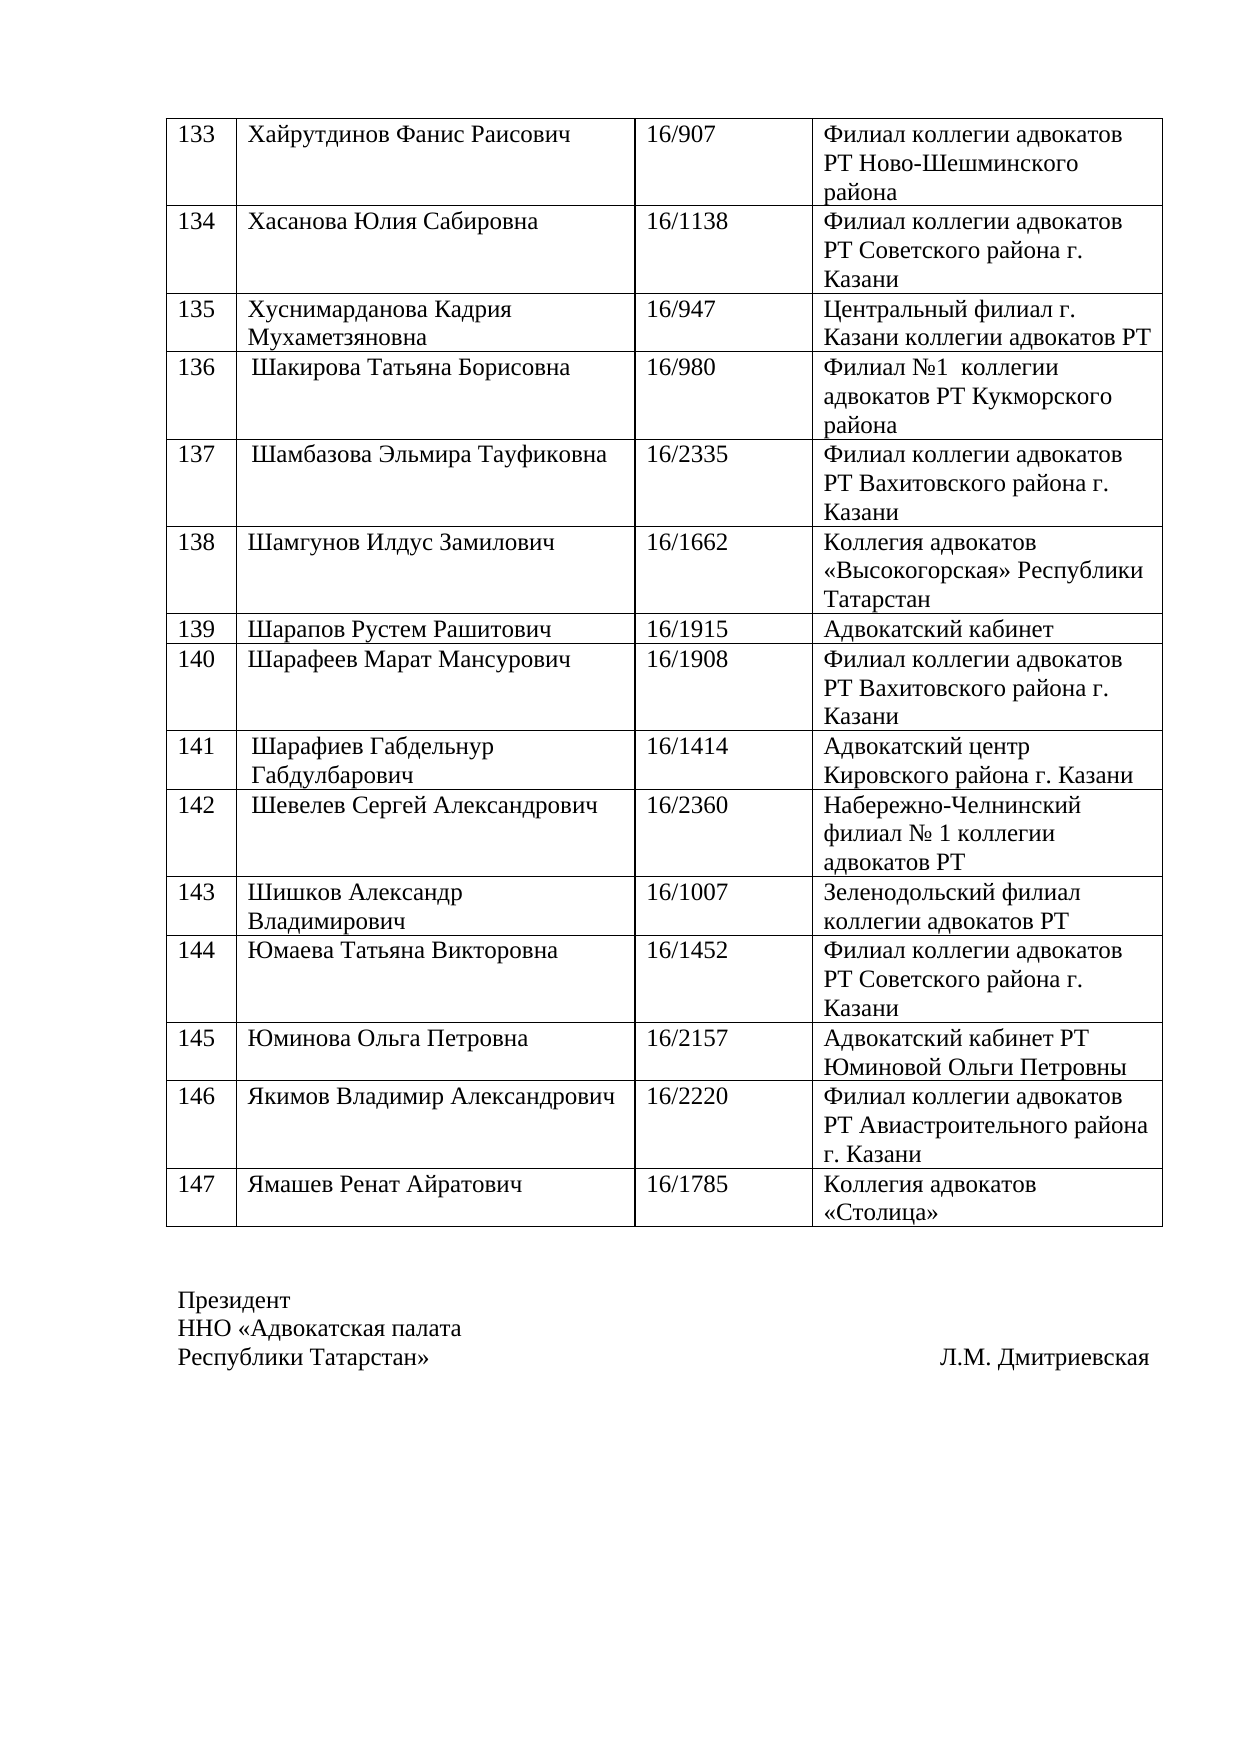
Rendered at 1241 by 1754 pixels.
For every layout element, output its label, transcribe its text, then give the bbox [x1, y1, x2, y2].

text ННО «Адвокатская палата [177, 1313, 1152, 1342]
table_cell Филиал коллегии адвокатов РТ Вахитовского района г. Казани [813, 440, 1162, 526]
table_cell 133 [167, 119, 236, 205]
table_cell 16/1662 [636, 527, 812, 613]
table_cell Набережно-Челнинский филиал № 1 коллегии адвокатов РТ [813, 790, 1162, 876]
table_cell Ямашев Ренат Айратович [237, 1169, 634, 1226]
table_cell 139 [167, 614, 236, 643]
table_cell 147 [167, 1169, 236, 1226]
table_cell Коллегия адвокатов «Столица» [813, 1169, 1162, 1226]
table_cell Якимов Владимир Александрович [237, 1081, 634, 1168]
table_cell 142 [167, 790, 236, 876]
table_cell Шамбазова Эльмира Тауфиковна [237, 440, 634, 526]
table_cell Шарапов Рустем Рашитович [237, 614, 634, 643]
table_cell 16/947 [636, 294, 812, 351]
table_cell Юмаева Татьяна Викторовна [237, 936, 634, 1022]
table_cell Филиал коллегии адвокатов РТ Советского района г. Казани [813, 206, 1162, 293]
table_cell 16/2360 [636, 790, 812, 876]
table_cell 145 [167, 1023, 236, 1080]
table_cell Хуснимарданова Кадрия Мухаметзяновна [237, 294, 634, 351]
table_cell Филиал коллегии адвокатов РТ Вахитовского района г. Казани [813, 644, 1162, 730]
table_cell 16/980 [636, 352, 812, 438]
table_cell 16/2335 [636, 440, 812, 526]
table_cell 16/1785 [636, 1169, 812, 1226]
table_cell 16/1908 [636, 644, 812, 730]
table_cell 141 [167, 731, 236, 789]
table_cell Юминова Ольга Петровна [237, 1023, 634, 1080]
table_cell 143 [167, 877, 236, 934]
table_cell Филиал №1 коллегии адвокатов РТ Кукморского района [813, 352, 1162, 438]
table_cell Филиал коллегии адвокатов РТ Ново-Шешминского района [813, 119, 1162, 205]
table_cell Адвокатский кабинет [813, 614, 1162, 643]
table_cell Хайрутдинов Фанис Раисович [237, 119, 634, 205]
table_cell Центральный филиал г. Казани коллегии адвокатов РТ [813, 294, 1162, 351]
table_cell Хасанова Юлия Сабировна [237, 206, 634, 293]
text Президент [177, 1285, 1152, 1313]
table_cell 16/1138 [636, 206, 812, 293]
table_cell Шакирова Татьяна Борисовна [237, 352, 634, 438]
table_cell Шамгунов Илдус Замилович [237, 527, 634, 613]
table_cell Шевелев Сергей Александрович [237, 790, 634, 876]
table_cell Шарафеев Марат Мансурович [237, 644, 634, 730]
table_cell Адвокатский кабинет РТ Юминовой Ольги Петровны [813, 1023, 1162, 1080]
table_cell 16/1414 [636, 731, 812, 789]
table_cell 144 [167, 936, 236, 1022]
table_cell Филиал коллегии адвокатов РТ Советского района г. Казани [813, 936, 1162, 1022]
table_cell Филиал коллегии адвокатов РТ Авиастроительного района г. Казани [813, 1081, 1162, 1168]
table_cell Коллегия адвокатов «Высокогорская» Республики Татарстан [813, 527, 1162, 613]
table_cell 16/1007 [636, 877, 812, 934]
table_cell 16/907 [636, 119, 812, 205]
table_cell 140 [167, 644, 236, 730]
table_cell 16/1452 [636, 936, 812, 1022]
table_cell Шишков Александр Владимирович [237, 877, 634, 934]
text Республики Татарстан» Л.М. Дмитриевская [177, 1342, 1152, 1371]
table_cell Зеленодольский филиал коллегии адвокатов РТ [813, 877, 1162, 934]
table_cell 146 [167, 1081, 236, 1168]
table_cell 16/2220 [636, 1081, 812, 1168]
table_cell 135 [167, 294, 236, 351]
table_cell 16/1915 [636, 614, 812, 643]
table_cell Адвокатский центр Кировского района г. Казани [813, 731, 1162, 789]
table_cell 16/2157 [636, 1023, 812, 1080]
table_cell 136 [167, 352, 236, 438]
table_cell 137 [167, 440, 236, 526]
table_cell Шарафиев Габдельнур Габдулбарович [237, 731, 634, 789]
table_cell 138 [167, 527, 236, 613]
table_cell 134 [167, 206, 236, 293]
